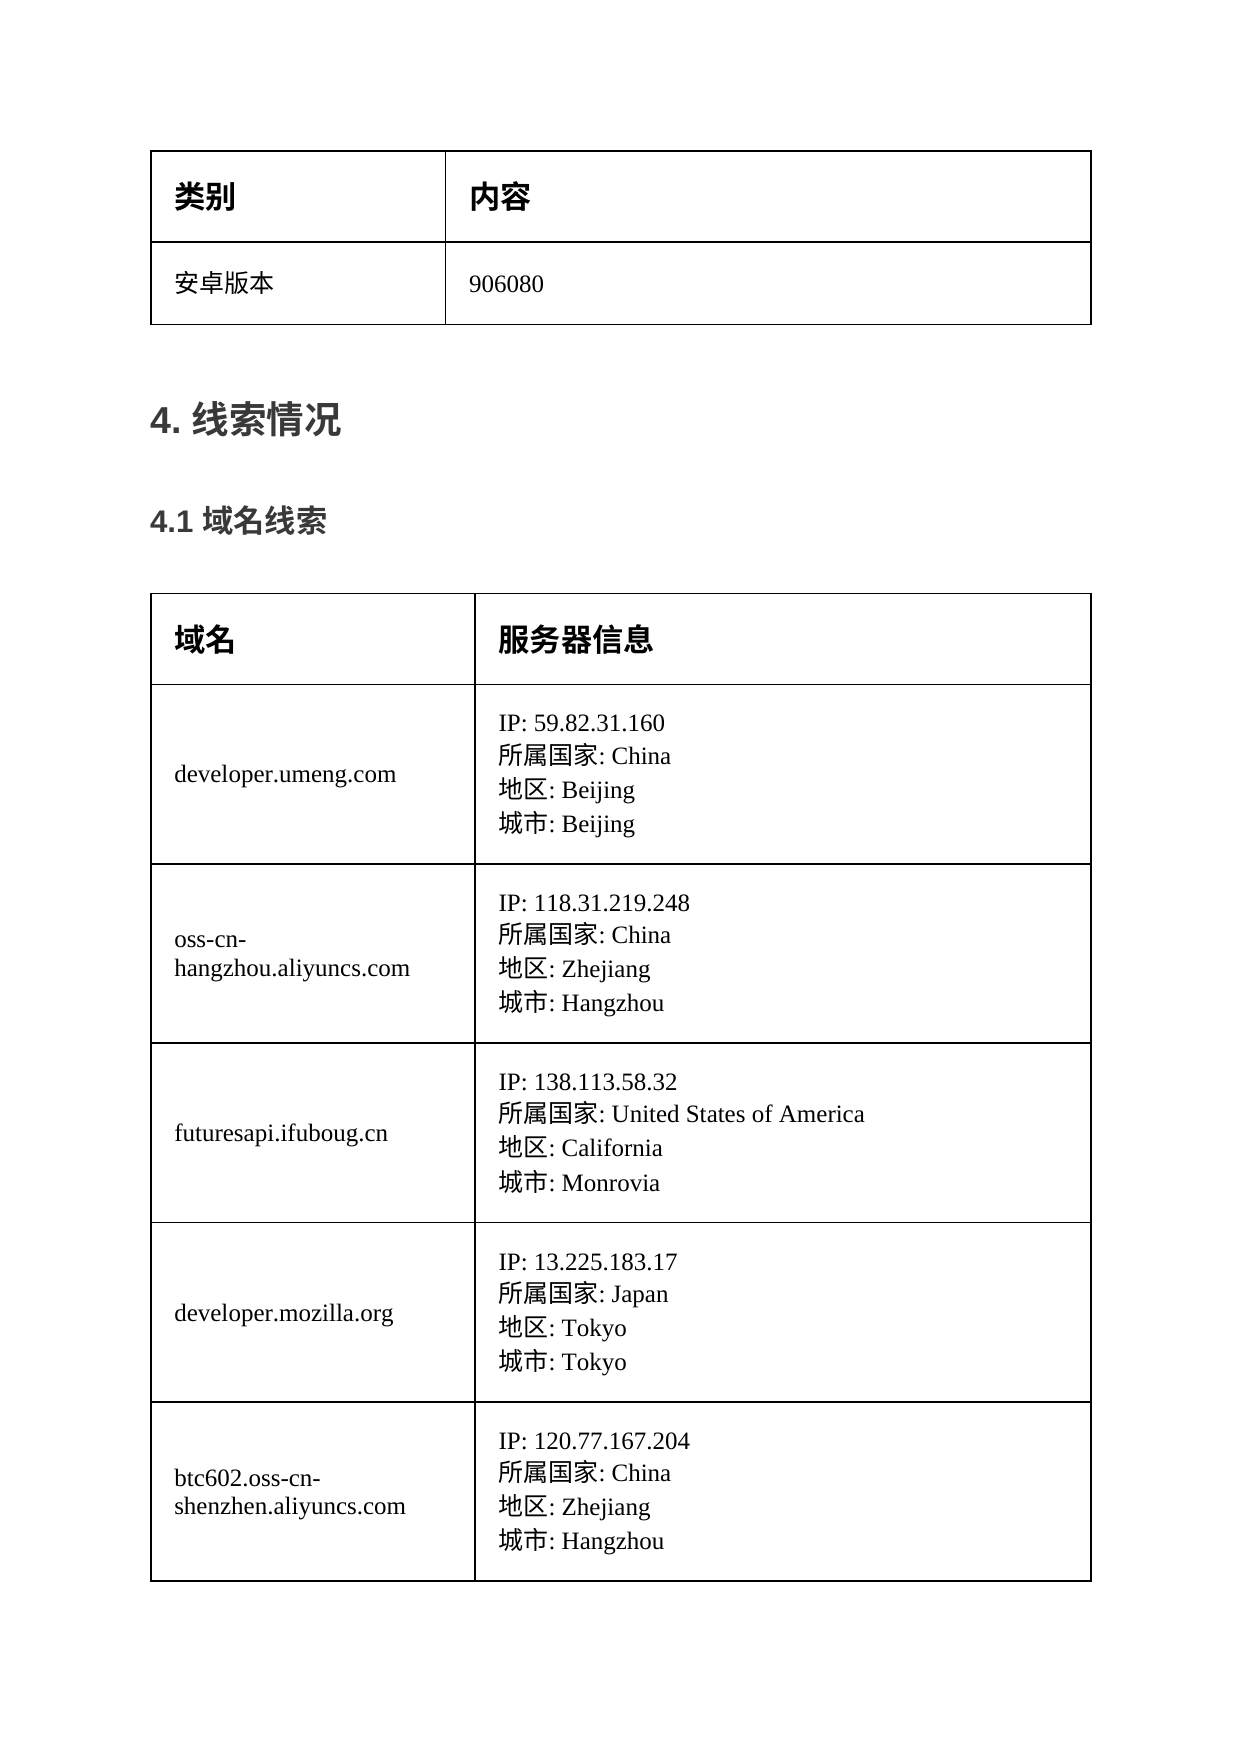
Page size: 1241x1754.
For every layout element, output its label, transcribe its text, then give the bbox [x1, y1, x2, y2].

table_cell btc602.oss-cn-shenzhen.aliyuncs.com [152, 1403, 474, 1580]
table_cell IP: 138.113.58.32 所属国家: United States of America 地区: California 城市: Monrovia [476, 1044, 1090, 1222]
table_header 内容 [446, 152, 1090, 241]
table_cell futuresapi.ifuboug.cn [152, 1044, 474, 1222]
subtitle 4.1 域名线索 [150, 499, 1090, 542]
table_header 类别 [152, 152, 445, 241]
table_cell developer.umeng.com [152, 685, 474, 863]
table_cell IP: 13.225.183.17 所属国家: Japan 地区: Tokyo 城市: Tokyo [476, 1223, 1090, 1401]
table_cell IP: 59.82.31.160 所属国家: China 地区: Beijing 城市: Beijing [476, 685, 1090, 863]
subtitle 4. 线索情况 [150, 394, 1090, 445]
table_cell IP: 118.31.219.248 所属国家: China 地区: Zhejiang 城市: Hangzhou [476, 865, 1090, 1042]
table_header 域名 [152, 594, 474, 683]
table_cell 安卓版本 [152, 243, 445, 323]
table_cell developer.mozilla.org [152, 1223, 474, 1401]
table_cell IP: 120.77.167.204 所属国家: China 地区: Zhejiang 城市: Hangzhou [476, 1403, 1090, 1580]
table_cell oss-cn-hangzhou.aliyuncs.com [152, 865, 474, 1042]
table_header 服务器信息 [476, 594, 1090, 683]
table_cell 906080 [446, 243, 1090, 323]
